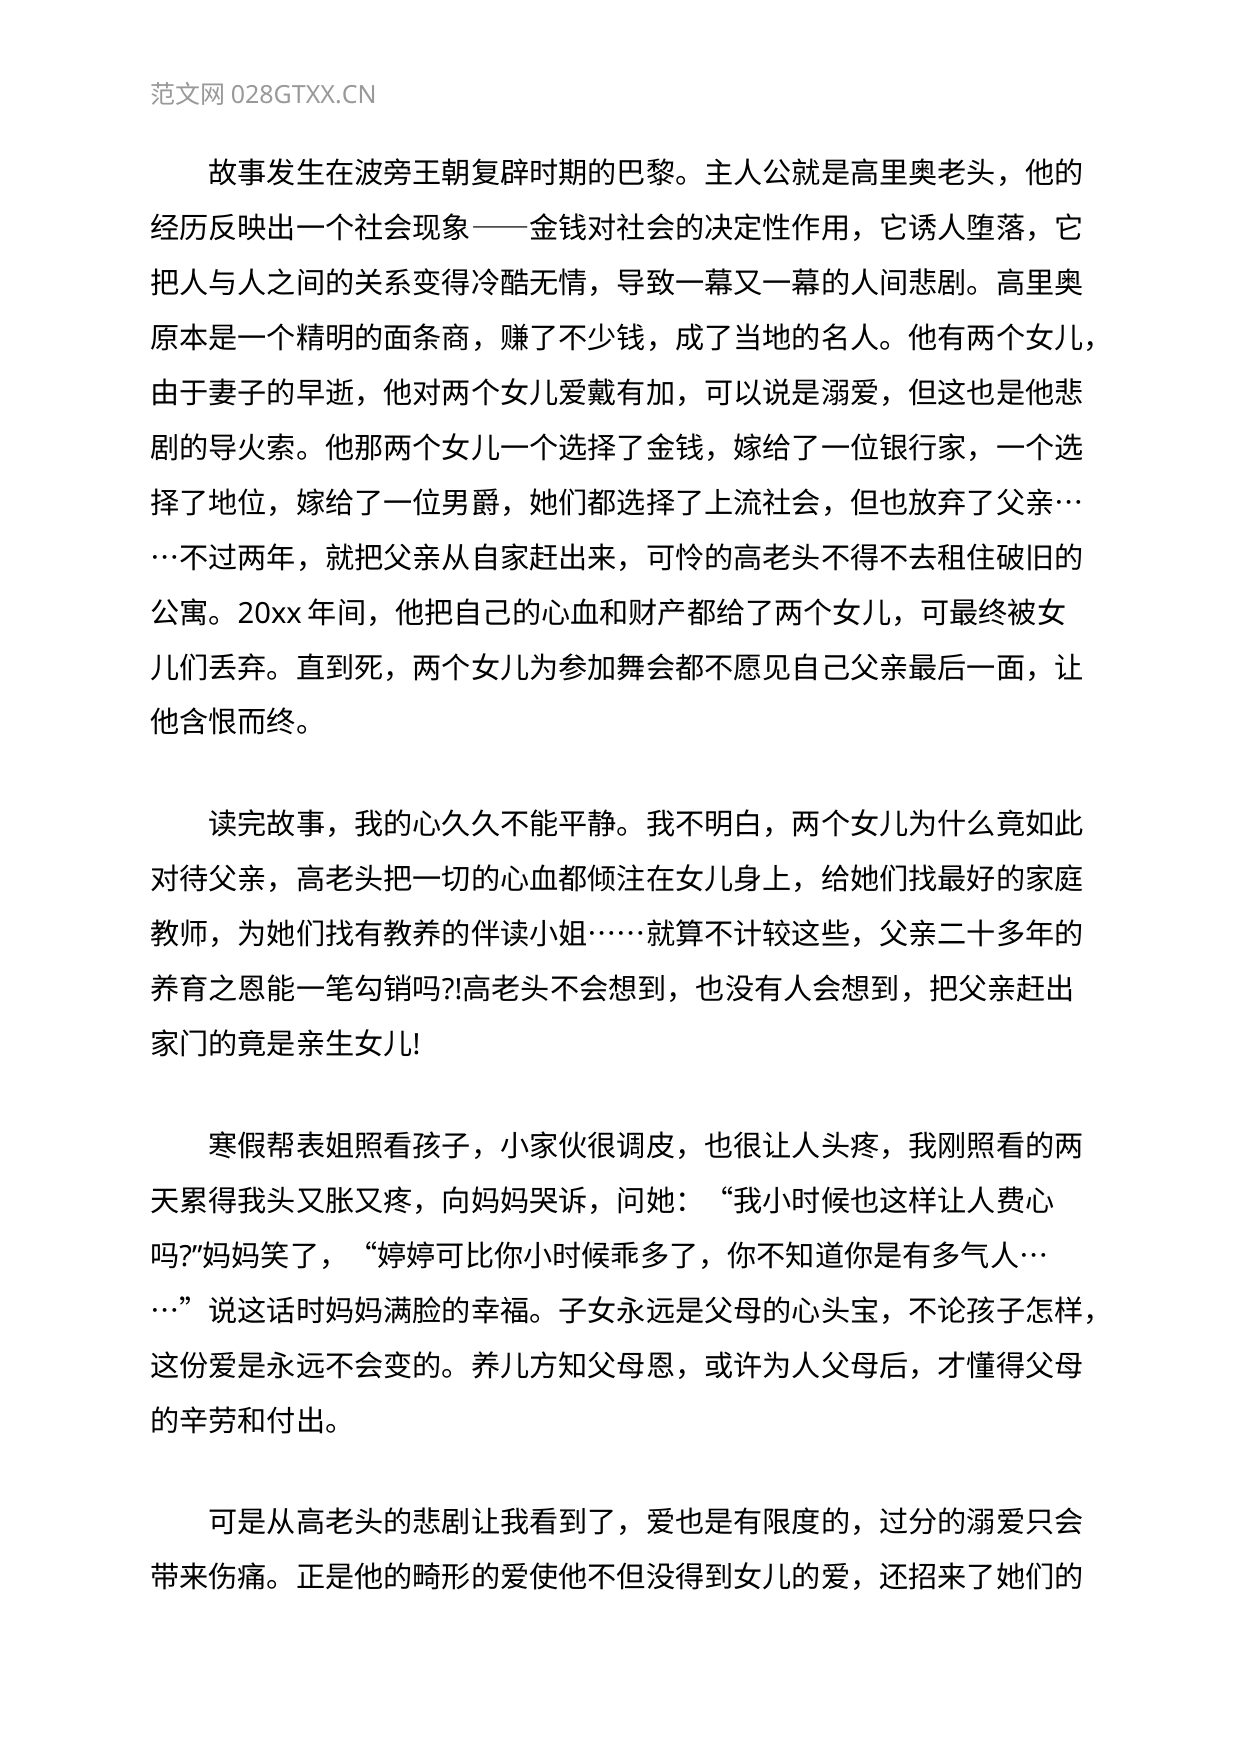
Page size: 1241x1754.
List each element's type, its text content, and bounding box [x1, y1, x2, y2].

text 寒假帮表姐照看孩子，小家伙很调皮，也很让人头疼，我刚照看的两天累得我头又胀又疼，向妈妈哭诉，问她：“我小时候也这样让人费心吗?”妈妈笑了，“婷婷可比你小时候乖多了，你不知道你是有多气人……”说这话时妈妈满脸的幸福。子女永远是父母的心头宝，不论孩子怎样，这份爱是永远不会变的。养儿方知父母恩，或许为人父母后，才懂得父母的辛劳和付出。 [150, 1122, 1090, 1439]
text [150, 1499, 1090, 1596]
text 读完故事，我的心久久不能平静。我不明白，两个女儿为什么竟如此对待父亲，高老头把一切的心血都倾注在女儿身上，给她们找最好的家庭教师，为她们找有教养的伴读小姐……就算不计较这些，父亲二十多年的养育之恩能一笔勾销吗?!高老头不会想到，也没有人会想到，把父亲赶出家门的竟是亲生女儿! [150, 801, 1090, 1063]
text 故事发生在波旁王朝复辟时期的巴黎。主人公就是高里奥老头，他的经历反映出一个社会现象——金钱对社会的决定性作用，它诱人堕落，它把人与人之间的关系变得冷酷无情，导致一幕又一幕的人间悲剧。高里奥原本是一个精明的面条商，赚了不少钱，成了当地的名人。他有两个女儿，由于妻子的早逝，他对两个女儿爱戴有加，可以说是溺爱，但这也是他悲剧的导火索。他那两个女儿一个选择了金钱，嫁给了一位银行家，一个选择了地位，嫁给了一位男爵，她们都选择了上流社会，但也放弃了父亲……不过两年，就把父亲从自家赶出来，可怜的高老头不得不去租住破旧的公寓。20xx年间，他把自己的心血和财产都给了两个女儿，可最终被女儿们丢弃。直到死，两个女儿为参加舞会都不愿见自己父亲最后一面，让他含恨而终。 [150, 150, 1090, 741]
